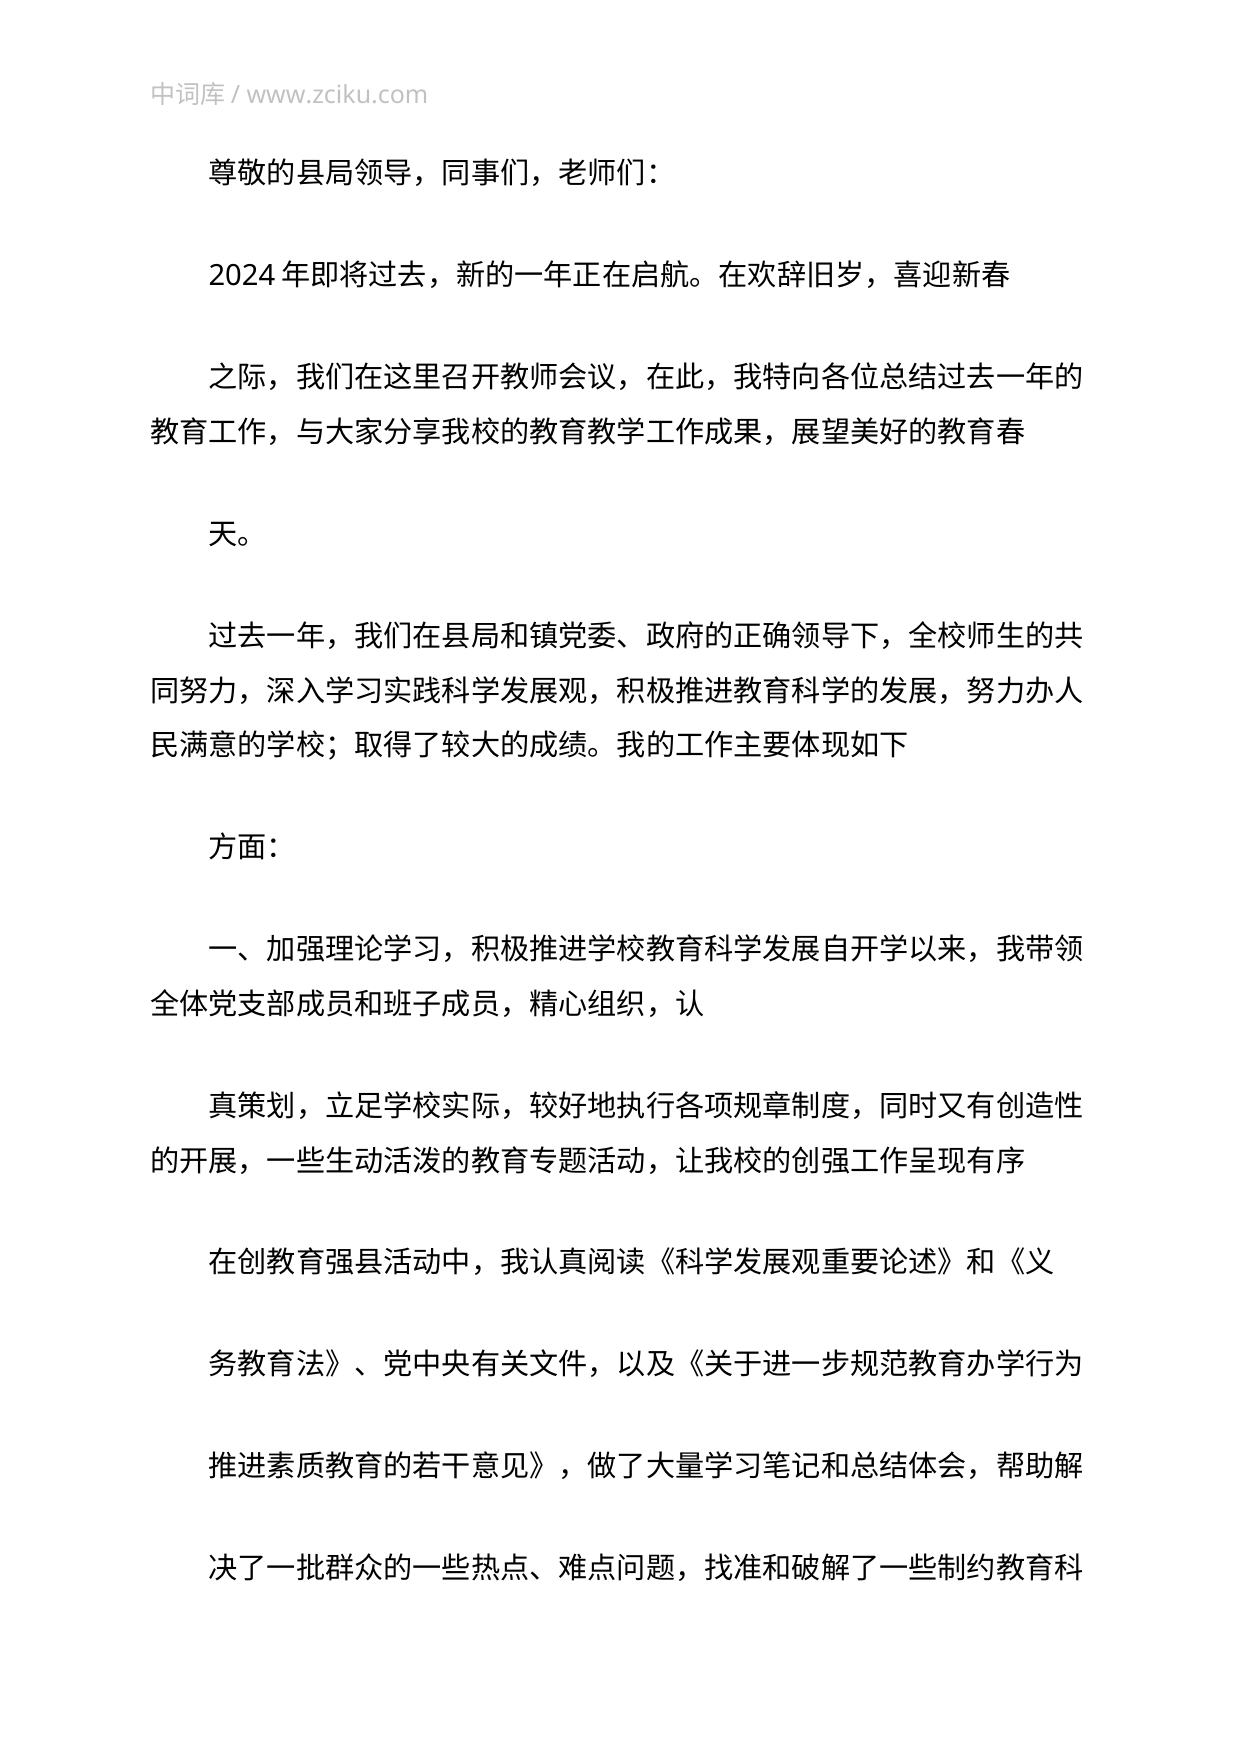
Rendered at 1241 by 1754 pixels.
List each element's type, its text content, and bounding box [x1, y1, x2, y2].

text 尊敬的县局领导，同事们，老师们： [150, 150, 1090, 192]
text 真策划，立足学校实际，较好地执行各项规章制度，同时又有创造性的开展，一些生动活泼的教育专题活动，让我校的创强工作呈现有序 [150, 1082, 1090, 1179]
text 方面： [150, 824, 1090, 866]
text 决了一批群众的一些热点、难点问题，找准和破解了一些制约教育科 [150, 1544, 1090, 1586]
text 过去一年，我们在县局和镇党委、政府的正确领导下，全校师生的共同努力，深入学习实践科学发展观，积极推进教育科学的发展，努力办人民满意的学校；取得了较大的成绩。我的工作主要体现如下 [150, 612, 1090, 764]
text 2024年即将过去，新的一年正在启航。在欢辞旧岁，喜迎新春 [150, 252, 1090, 294]
text 务教育法》、党中央有关文件，以及《关于进一步规范教育办学行为 [150, 1341, 1090, 1383]
text 在创教育强县活动中，我认真阅读《科学发展观重要论述》和《义 [150, 1239, 1090, 1281]
text 推进素质教育的若干意见》，做了大量学习笔记和总结体会，帮助解 [150, 1442, 1090, 1485]
text 天。 [150, 510, 1090, 553]
text 之际，我们在这里召开教师会议，在此，我特向各位总结过去一年的教育工作，与大家分享我校的教育教学工作成果，展望美好的教育春 [150, 354, 1090, 451]
text 一、加强理论学习，积极推进学校教育科学发展自开学以来，我带领全体党支部成员和班子成员，精心组织，认 [150, 926, 1090, 1023]
